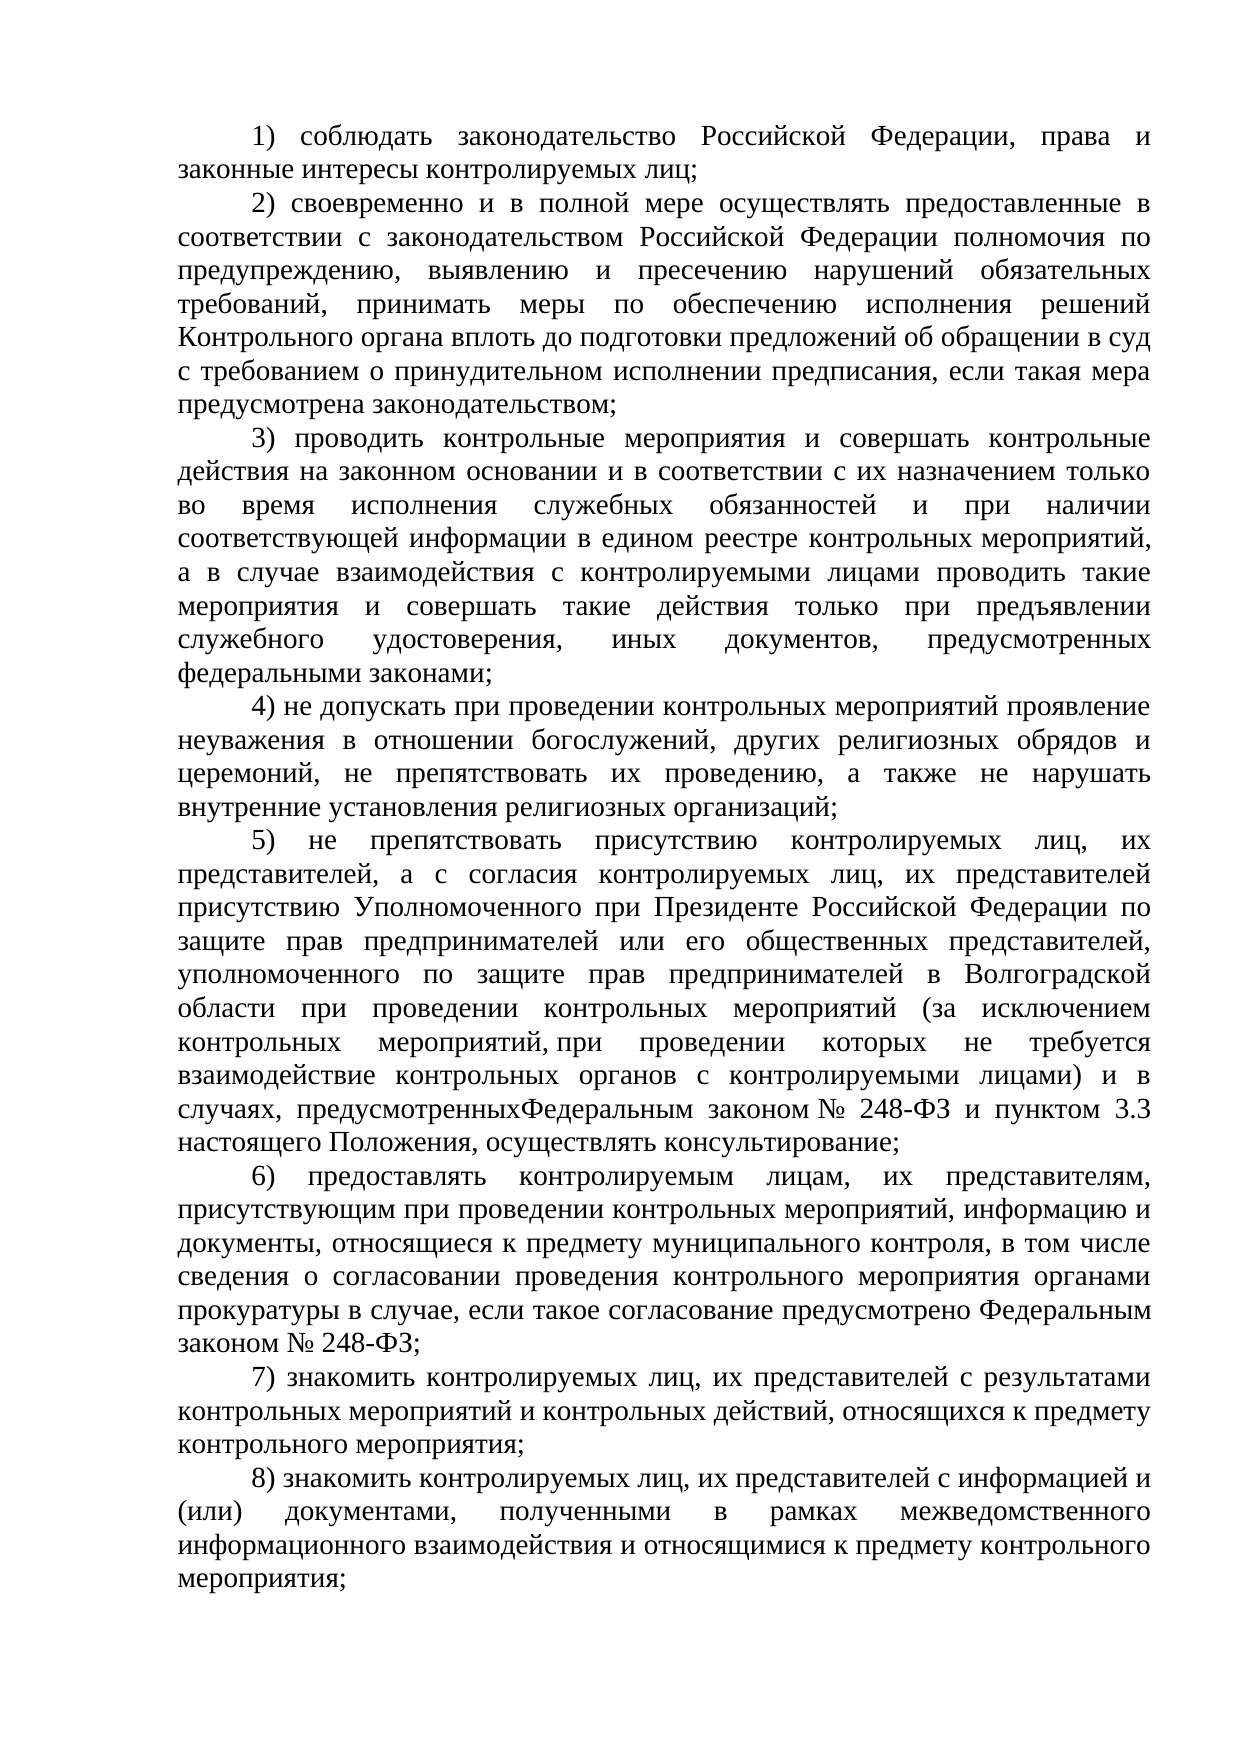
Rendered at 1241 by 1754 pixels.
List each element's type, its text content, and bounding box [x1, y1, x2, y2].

text 1) соблюдать законодательство Российской Федерации, права и законные интересы контролируемых лиц; [177, 118, 1152, 185]
text 4) не допускать при проведении контрольных мероприятий проявление неуважения в отношении богослужений, других религиозных обрядов и церемоний, не препятствовать их проведению, а также не нарушать внутренние установления религиозных организаций; [177, 688, 1152, 822]
text 5) не препятствовать присутствию контролируемых лиц, их представителей, а с согласия контролируемых лиц, их представителей присутствию Уполномоченного при Президенте Российской Федерации по защите прав предпринимателей или его общественных представителей, уполномоченного по защите прав предпринимателей в Волгоградской области при проведении контрольных мероприятий (за исключением контрольных мероприятий, при проведении которых не требуется взаимодействие контрольных органов с контролируемыми лицами) и в случаях, предусмотренныхФедеральным законом № 248-ФЗ и пунктом 3.3 настоящего Положения, осуществлять консультирование; [177, 822, 1152, 1158]
text 3) проводить контрольные мероприятия и совершать контрольные действия на законном основании и в соответствии с их назначением только во время исполнения служебных обязанностей и при наличии соответствующей информации в едином реестре контрольных мероприятий, а в случае взаимодействия с контролируемыми лицами проводить такие мероприятия и совершать такие действия только при предъявлении служебного удостоверения, иных документов, предусмотренных федеральными законами; [177, 420, 1152, 688]
text 8) знакомить контролируемых лиц, их представителей с информацией и (или) документами, полученными в рамках межведомственного информационного взаимодействия и относящимися к предмету контрольного мероприятия; [177, 1460, 1152, 1594]
text 6) предоставлять контролируемым лицам, их представителям, присутствующим при проведении контрольных мероприятий, информацию и документы, относящиеся к предмету муниципального контроля, в том числе сведения о согласовании проведения контрольного мероприятия органами прокуратуры в случае, если такое согласование предусмотрено Федеральным законом № 248-ФЗ; [177, 1158, 1152, 1359]
text 7) знакомить контролируемых лиц, их представителей с результатами контрольных мероприятий и контрольных действий, относящихся к предмету контрольного мероприятия; [177, 1359, 1152, 1460]
text 2) своевременно и в полной мере осуществлять предоставленные в соответствии с законодательством Российской Федерации полномочия по предупреждению, выявлению и пресечению нарушений обязательных требований, принимать меры по обеспечению исполнения решений Контрольного органа вплоть до подготовки предложений об обращении в суд с требованием о принудительном исполнении предписания, если такая мера предусмотрена законодательством; [177, 185, 1152, 420]
